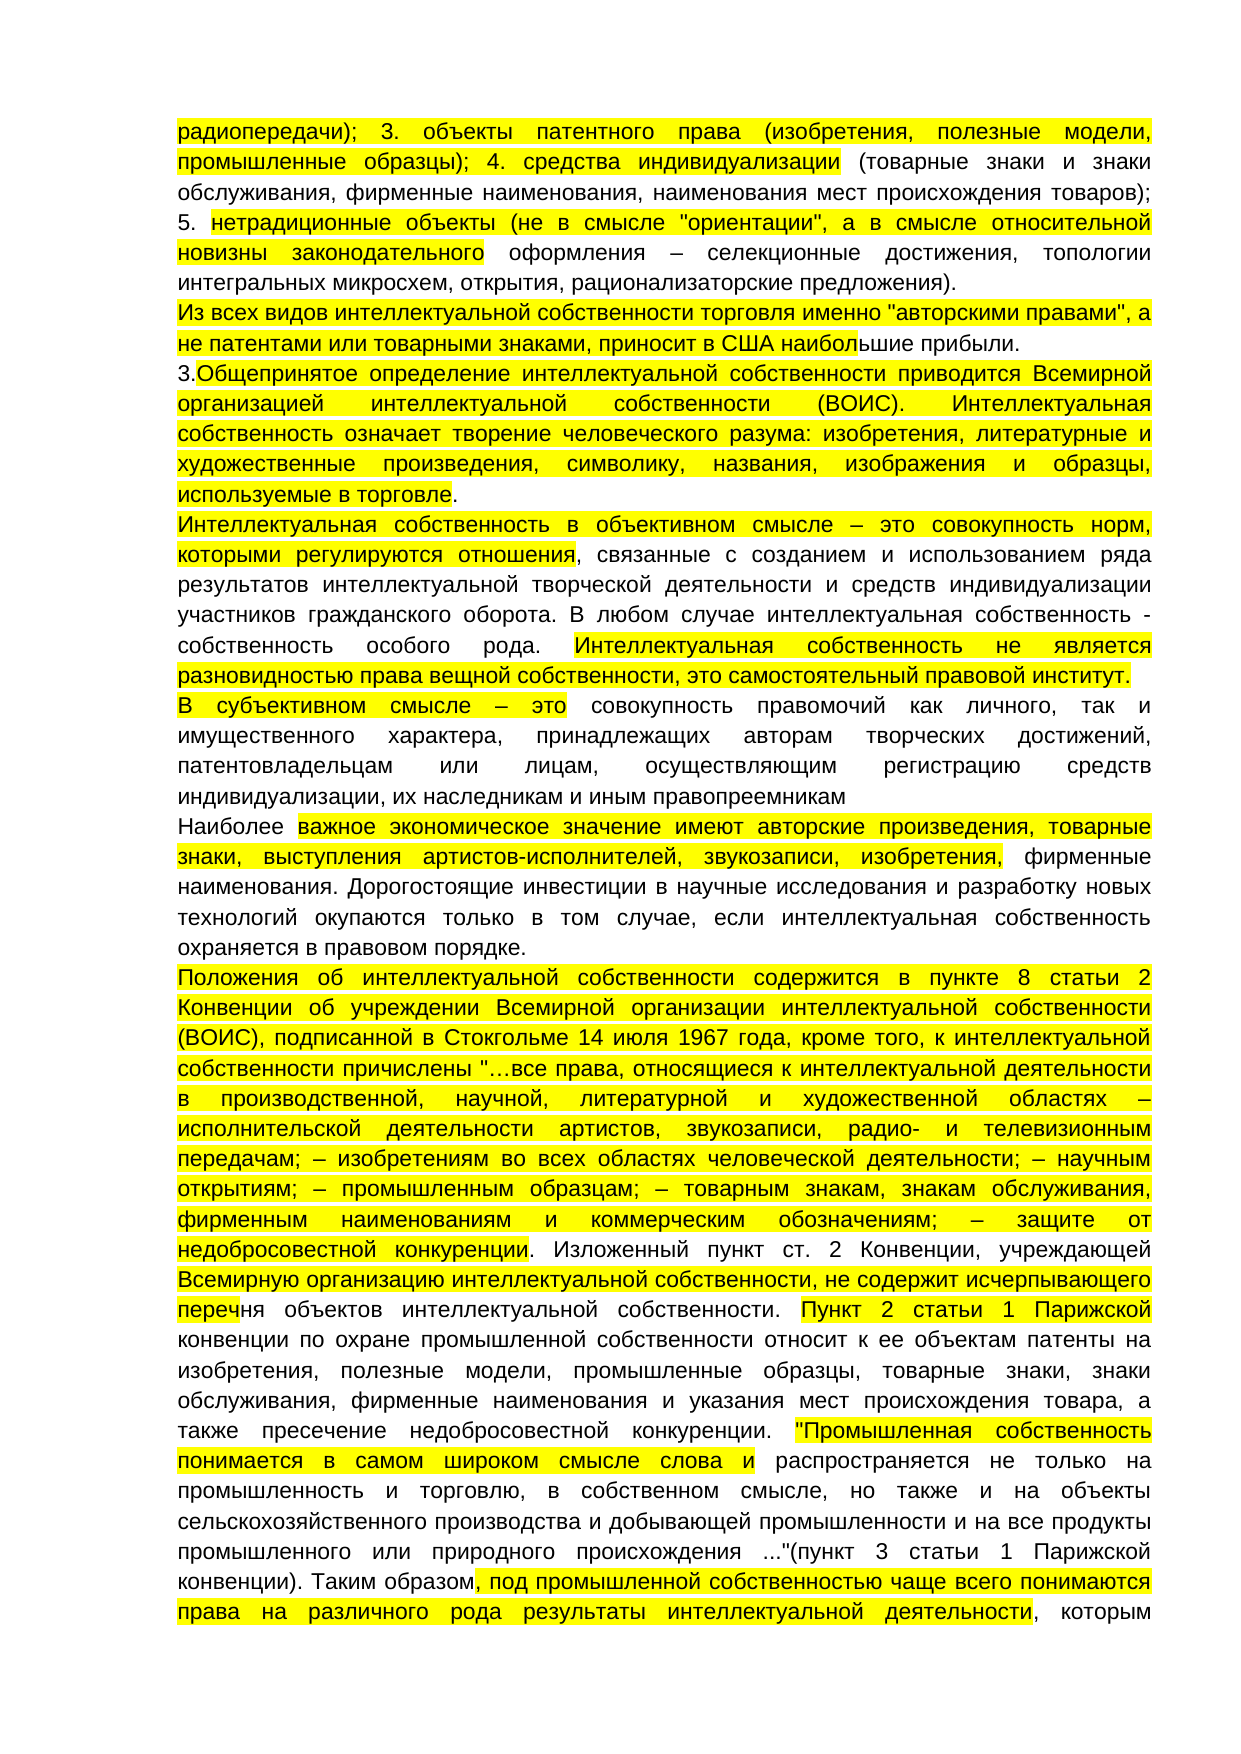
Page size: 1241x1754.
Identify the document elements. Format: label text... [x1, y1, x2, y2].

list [177, 1292, 1152, 1625]
list 3.Общепринятое определение интеллектуальной собственности приводится Всемирной организацией интеллектуальной собственности (ВОИС). Интеллектуальная собственность означает творение человеческого разума: изобретения, литературные и художественные произведения, символику, названия, изображения и образцы, используемые в торговле. [177, 477, 1152, 507]
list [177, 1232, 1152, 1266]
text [177, 144, 1152, 296]
list 3.Общепринятое определение интеллектуальной собственности приводится Всемирной организацией интеллектуальной собственности (ВОИС). Интеллектуальная собственность означает творение человеческого разума: изобретения, литературные и художественные произведения, символику, названия, изображения и образцы, используемые в торговле. [177, 360, 1152, 390]
list В субъективном смысле – это совокупность правомочий как личного, так и имущественного характера, принадлежащих авторам творческих достижений, патентовладельцам или лицам, осуществляющим регистрацию средств индивидуализации, их наследникам и иным правопреемникам [177, 692, 1152, 809]
list Наиболее важное экономическое значение имеют авторские произведения, товарные знаки, выступления артистов-исполнителей, звукозаписи, изобретения, фирменные наименования. Дорогостоящие инвестиции в научные исследования и разработку новых технологий окупаются только в том случае, если интеллектуальная собственность охраняется в правовом порядке. [177, 813, 1152, 960]
text Из всех видов интеллектуальной собственности торговля именно "авторскими правами", а не патентами или товарными знаками, приносит в США наибольшие прибыли. [177, 326, 1152, 356]
list Интеллектуальная собственность в объективном смысле – это совокупность норм, которыми регулируются отношения, связанные с созданием и использованием ряда результатов интеллектуальной творческой деятельности и средств индивидуализации участников гражданского оборота. В любом случае интеллектуальная собственность - собственность особого рода. Интеллектуальная собственность не является разновидностью права вещной собственности, это самостоятельный правовой институт. [177, 537, 1152, 688]
